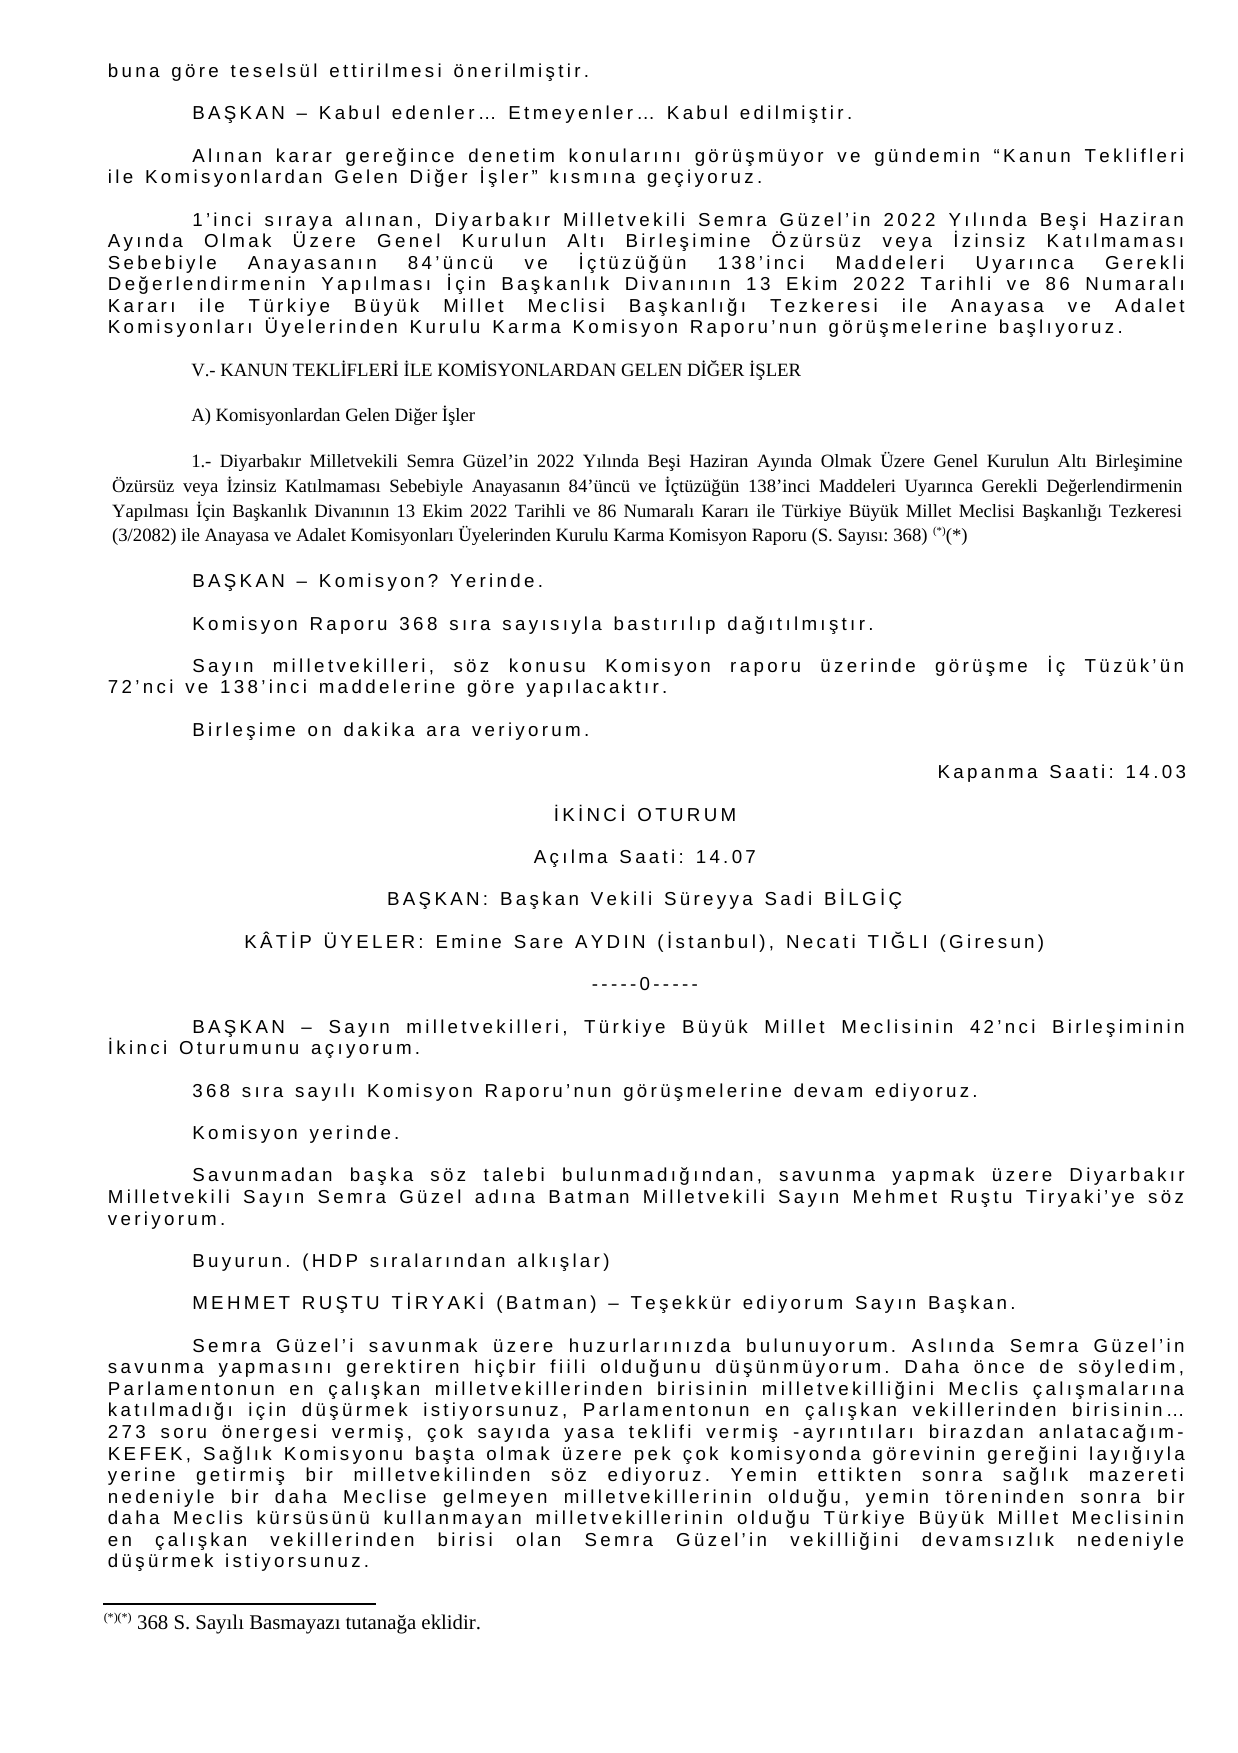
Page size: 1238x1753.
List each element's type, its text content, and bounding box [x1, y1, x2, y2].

text BAŞKAN – Komisyon? Yerinde. [108, 570, 1186, 591]
text Komisyon yerinde. [108, 1122, 1186, 1143]
text Savunmadan başka söz talebi bulunmadığından, savunma yapmak üzere Diyarbakır Milletvekili Sayın Semra Güzel adına Batman Milletvekili Sayın Mehmet Ruştu Tiryaki’ye söz veriyorum. [108, 1164, 1186, 1229]
text Birleşime on dakika ara veriyorum. [108, 719, 1186, 740]
text BAŞKAN: Başkan Vekili Süreyya Sadi BİLGİÇ [103, 888, 1186, 910]
text Buyurun. (HDP sıralarından alkışlar) [108, 1250, 1186, 1271]
text Alınan karar gereğince denetim konularını görüşmüyor ve gündemin “Kanun Teklifleri ile Komisyonlardan Gelen Diğer İşler” kısmına geçiyoruz. [108, 144, 1186, 188]
text 1’inci sıraya alınan, Diyarbakır Milletvekili Semra Güzel’in 2022 Yılında Beşi Haziran Ayında Olmak Üzere Genel Kurulun Altı Birleşimine Özürsüz veya İzinsiz Katılmaması Sebebiyle Anayasanın 84’üncü ve İçtüzüğün 138’inci Maddeleri Uyarınca Gerekli Değerlendirmenin Yapılması İçin Başkanlık Divanının 13 Ekim 2022 Tarihli ve 86 Numaralı Kararı ile Türkiye Büyük Millet Meclisi Başkanlığı Tezkeresi ile Anayasa ve Adalet Komisyonları Üyelerinden Kurulu Karma Komisyon Raporu’nun görüşmelerine başlıyoruz. [108, 208, 1186, 338]
text Sayın milletvekilleri, söz konusu Komisyon raporu üzerinde görüşme İç Tüzük’ün 72’nci ve 138’inci maddelerine göre yapılacaktır. [108, 655, 1186, 698]
text 368 sıra sayılı Komisyon Raporu’nun görüşmelerine devam ediyoruz. [108, 1079, 1186, 1101]
text Açılma Saati: 14.07 [103, 846, 1186, 867]
text BAŞKAN – Sayın milletvekilleri, Türkiye Büyük Millet Meclisinin 42’nci Birleşiminin İkinci Oturumunu açıyorum. [108, 1015, 1186, 1058]
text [108, 60, 1186, 81]
text V.- KANUN TEKLİFLERİ İLE KOMİSYONLARDAN GELEN DİĞER İŞLER [112, 359, 1184, 380]
text -----0----- [103, 973, 1186, 994]
text Semra Güzel’i savunmak üzere huzurlarınızda bulunuyorum. Aslında Semra Güzel’in savunma yapmasını gerektiren hiçbir fiili olduğunu düşünmüyorum. Daha önce de söyledim, Parlamentonun en çalışkan milletvekillerinden birisinin milletvekilliğini Meclis çalışmalarına katılmadığı için düşürmek istiyorsunuz, Parlamentonun en çalışkan vekillerinden birisinin… 273 soru önergesi vermiş, çok sayıda yasa teklifi vermiş -ayrıntıları birazdan anlatacağım- KEFEK, Sağlık Komisyonu başta olmak üzere pek çok komisyonda görevinin gereğini layığıyla yerine getirmiş bir milletvekilinden söz ediyoruz. Yemin ettikten sonra sağlık mazereti nedeniyle bir daha Meclise gelmeyen milletvekillerinin olduğu, yemin töreninden sonra bir daha Meclis kürsüsünü kullanmayan milletvekillerinin olduğu Türkiye Büyük Millet Meclisinin en çalışkan vekillerinden birisi olan Semra Güzel’in vekilliğini devamsızlık nedeniyle düşürmek istiyorsunuz. [108, 1334, 1186, 1572]
text 1.- Diyarbakır Milletvekili Semra Güzel’in 2022 Yılında Beşi Haziran Ayında Olmak Üzere Genel Kurulun Altı Birleşimine Özürsüz veya İzinsiz Katılmaması Sebebiyle Anayasanın 84’üncü ve İçtüzüğün 138’inci Maddeleri Uyarınca Gerekli Değerlendirmenin Yapılması İçin Başkanlık Divanının 13 Ekim 2022 Tarihli ve 86 Numaralı Kararı ile Türkiye Büyük Millet Meclisi Başkanlığı Tezkeresi (3/2082) ile Anayasa ve Adalet Komisyonları Üyelerinden Kurulu Karma Komisyon Raporu (S. Sayısı: 368) (*) [112, 450, 1184, 546]
text BAŞKAN – Kabul edenler… Etmeyenler… Kabul edilmiştir. [108, 102, 1186, 124]
text MEHMET RUŞTU TİRYAKİ (Batman) – Teşekkür ediyorum Sayın Başkan. [108, 1292, 1186, 1314]
text KÂTİP ÜYELER: Emine Sare AYDIN (İstanbul), Necati TIĞLI (Giresun) [103, 931, 1186, 952]
text A) Komisyonlardan Gelen Diğer İşler [112, 404, 1184, 426]
text İKİNCİ OTURUM [103, 803, 1186, 825]
text Kapanma Saati: 14.03 [635, 761, 1186, 783]
text Komisyon Raporu 368 sıra sayısıyla bastırılıp dağıtılmıştır. [108, 612, 1186, 634]
